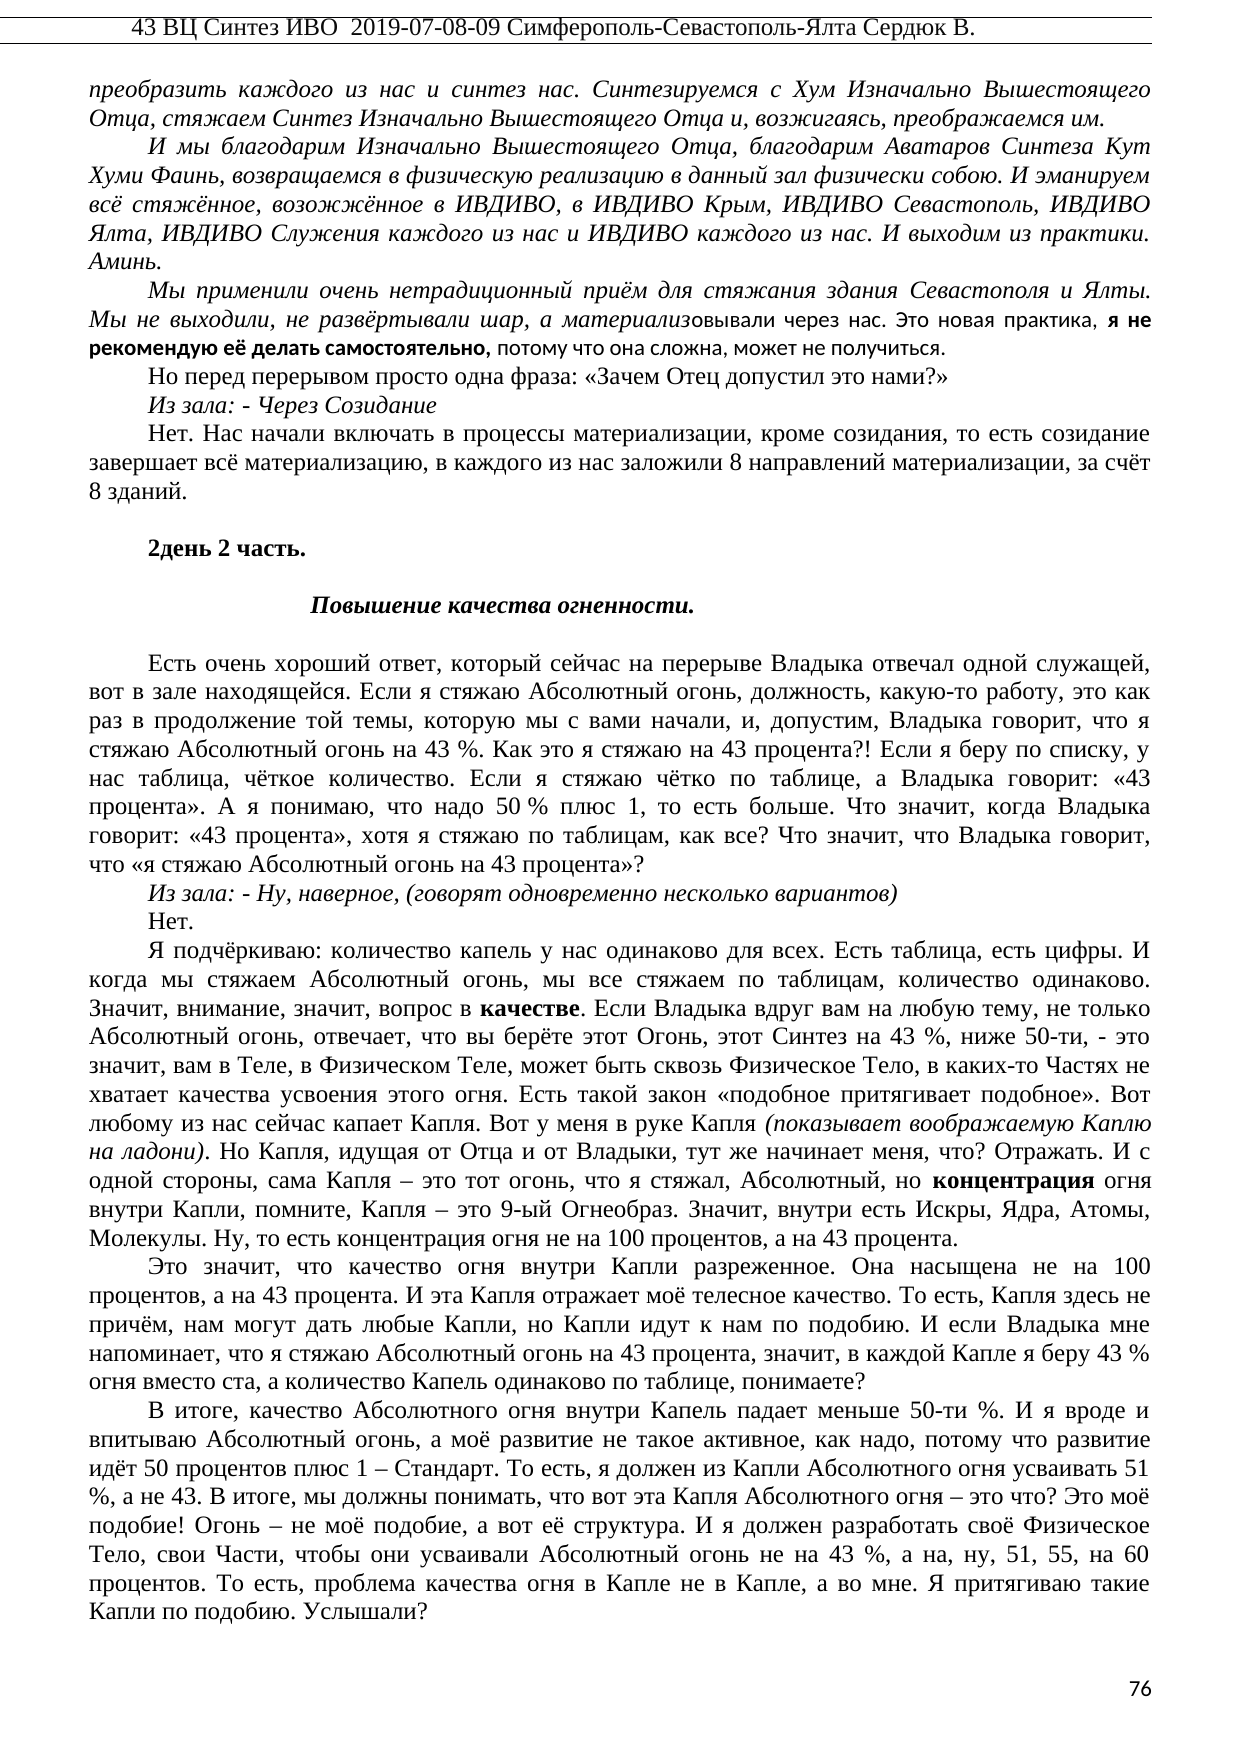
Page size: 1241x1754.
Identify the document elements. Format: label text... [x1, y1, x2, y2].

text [89, 74, 1152, 131]
text Из зала: - Через Созидание [89, 390, 1152, 418]
text Есть очень хороший ответ, который сейчас на перерыве Владыка отвечал одной служащей, вот в зале находящейся. Если я стяжаю Абсолютный огонь, должность, какую-то работу, это как раз в продолжение той темы, которую мы с вами начали, и, допустим, Владыка говорит, что я стяжаю Абсолютный огонь на 43 %. Как это я стяжаю на 43 процента?! Если я беру по списку, у нас таблица, чёткое количество. Если я стяжаю чётко по таблице, а Владыка говорит: «43 процента». А я понимаю, что надо 50 % плюс 1, то есть больше. Что значит, когда Владыка говорит: «43 процента», хотя я стяжаю по таблицам, как все? Что значит, что Владыка говорит, что «я стяжаю Абсолютный огонь на 43 процента»? [89, 648, 1152, 878]
text В итоге, качество Абсолютного огня внутри Капель падает меньше 50-ти %. И я вроде и впитываю Абсолютный огонь, а моё развитие не такое активное, как надо, потому что развитие идёт 50 процентов плюс 1 – Стандарт. То есть, я должен из Капли Абсолютного огня усваивать 51 %, а не 43. В итоге, мы должны понимать, что вот эта Капля Абсолютного огня – это что? Это моё подобие! Огонь – не моё подобие, а вот её структура. И я должен разработать своё Физическое Тело, свои Части, чтобы они усваивали Абсолютный огонь не на 43 %, а на, ну, 51, 55, на 60 процентов. То есть, проблема качества огня в Капле не в Капле, а во мне. Я притягиваю такие Капли по подобию. Услышали? [89, 1395, 1152, 1625]
text Повышение качества огненности. [89, 590, 1152, 619]
text 2день 2 часть. [89, 533, 1152, 562]
text Это значит, что качество огня внутри Капли разреженное. Она насыщена не на 100 процентов, а на 43 процента. И эта Капля отражает моё телесное качество. То есть, Капля здесь не причём, нам могут дать любые Капли, но Капли идут к нам по подобию. И если Владыка мне напоминает, что я стяжаю Абсолютный огонь на 43 процента, значит, в каждой Капле я беру 43 % огня вместо ста, а количество Капель одинаково по таблице, понимаете? [89, 1251, 1152, 1395]
text И мы благодарим Изначально Вышестоящего Отца, благодарим Аватаров Синтеза Кут Хуми Фаинь, возвращаемся в физическую реализацию в данный зал физически собою. И эманируем всё стяжённое, возожжённое в ИВДИВО, в ИВДИВО Крым, ИВДИВО Севастополь, ИВДИВО Ялта, ИВДИВО Служения каждого из нас и ИВДИВО каждого из нас. И выходим из практики. Аминь. [89, 131, 1152, 275]
text Но перед перерывом просто одна фраза: «Зачем Отец допустил это нами?» [89, 361, 1152, 390]
text Из зала: - Ну, наверное, (говорят одновременно несколько вариантов) [89, 878, 1152, 906]
text Я подчёркиваю: количество капель у нас одинаково для всех. Есть таблица, есть цифры. И когда мы стяжаем Абсолютный огонь, мы все стяжаем по таблицам, количество одинаково. Значит, внимание, значит, вопрос в качестве. Если Владыка вдруг вам на любую тему, не только Абсолютный огонь, отвечает, что вы берёте этот Огонь, этот Синтез на 43 %, ниже 50-ти, - это значит, вам в Теле, в Физическом Теле, может быть сквозь Физическое Тело, в каких-то Частях не хватает качества усвоения этого огня. Есть такой закон «подобное притягивает подобное». Вот любому из нас сейчас капает Капля. Вот у меня в руке Капля (показывает воображаемую Каплю на ладони). Но Капля, идущая от Отца и от Владыки, тут же начинает меня, что? Отражать. И с одной стороны, сама Капля – это тот огонь, что я стяжал, Абсолютный, но концентрация огня внутри Капли, помните, Капля – это 9-ый Огнеобраз. Значит, внутри есть Искры, Ядра, Атомы, Молекулы. Ну, то есть концентрация огня не на 100 процентов, а на 43 процента. [89, 935, 1152, 1251]
text Нет. [89, 906, 1152, 935]
text Нет. Нас начали включать в процессы материализации, кроме созидания, то есть созидание завершает всё материализацию, в каждого из нас заложили 8 направлений материализации, за счёт 8 зданий. [89, 418, 1152, 505]
text Мы применили очень нетрадиционный приём для стяжания здания Севастополя и Ялты. Мы не выходили, не развёртывали шар, а материализовывали через нас. Это новая практика, я не рекомендую её делать самостоятельно, потому что она сложна, может не получиться. [89, 275, 1152, 361]
